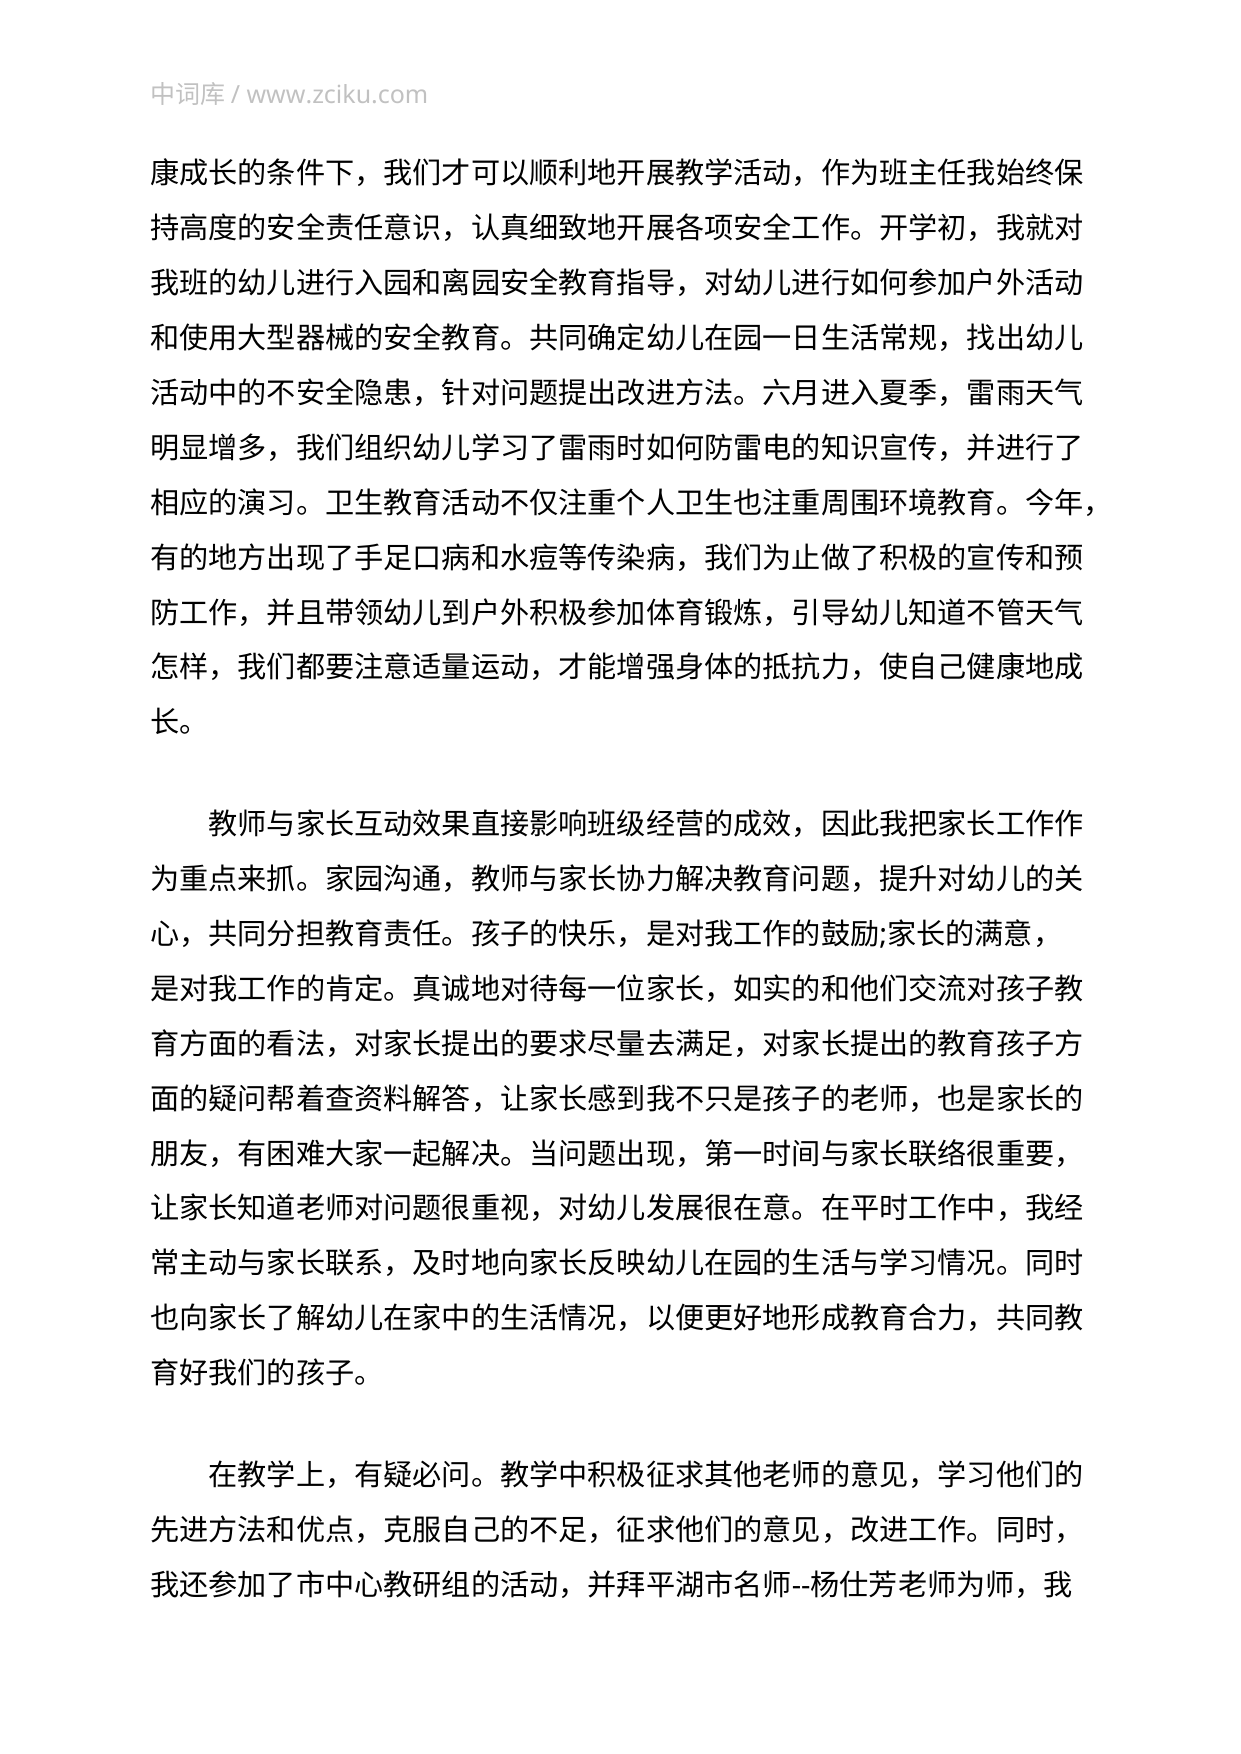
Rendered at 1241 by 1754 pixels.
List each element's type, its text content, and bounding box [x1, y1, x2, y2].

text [150, 1452, 1090, 1604]
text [150, 150, 1090, 741]
text 教师与家长互动效果直接影响班级经营的成效，因此我把家长工作作为重点来抓。家园沟通，教师与家长协力解决教育问题，提升对幼儿的关心，共同分担教育责任。孩子的快乐，是对我工作的鼓励;家长的满意，是对我工作的肯定。真诚地对待每一位家长，如实的和他们交流对孩子教育方面的看法，对家长提出的要求尽量去满足，对家长提出的教育孩子方面的疑问帮着查资料解答，让家长感到我不只是孩子的老师，也是家长的朋友，有困难大家一起解决。当问题出现，第一时间与家长联络很重要，让家长知道老师对问题很重视，对幼儿发展很在意。在平时工作中，我经常主动与家长联系，及时地向家长反映幼儿在园的生活与学习情况。同时也向家长了解幼儿在家中的生活情况，以便更好地形成教育合力，共同教育好我们的孩子。 [150, 801, 1090, 1392]
